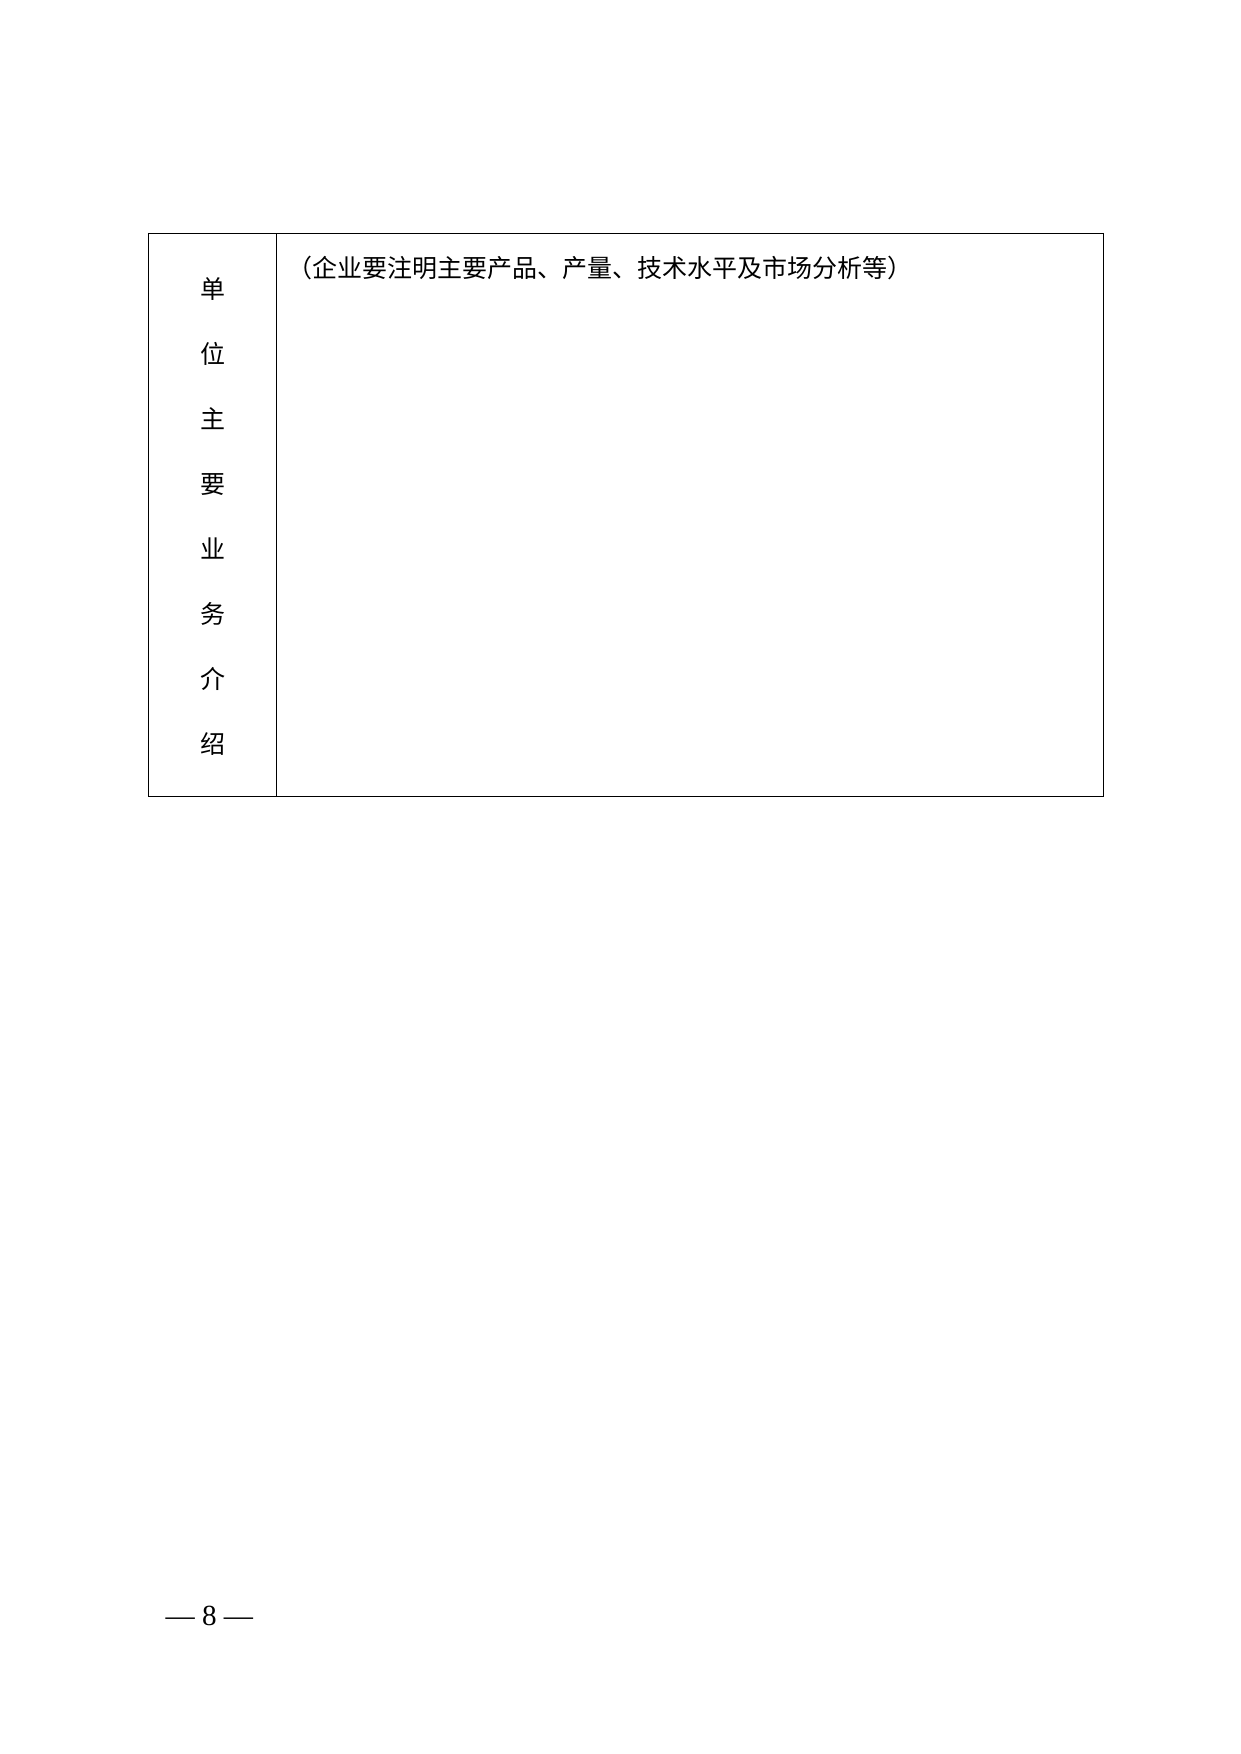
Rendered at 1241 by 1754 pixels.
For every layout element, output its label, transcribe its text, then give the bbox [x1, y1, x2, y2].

table_cell 单 位 主 要 业 务 介 绍 [149, 234, 276, 796]
table_cell （企业要注明主要产品、产量、技术水平及市场分析等） [277, 234, 1103, 796]
